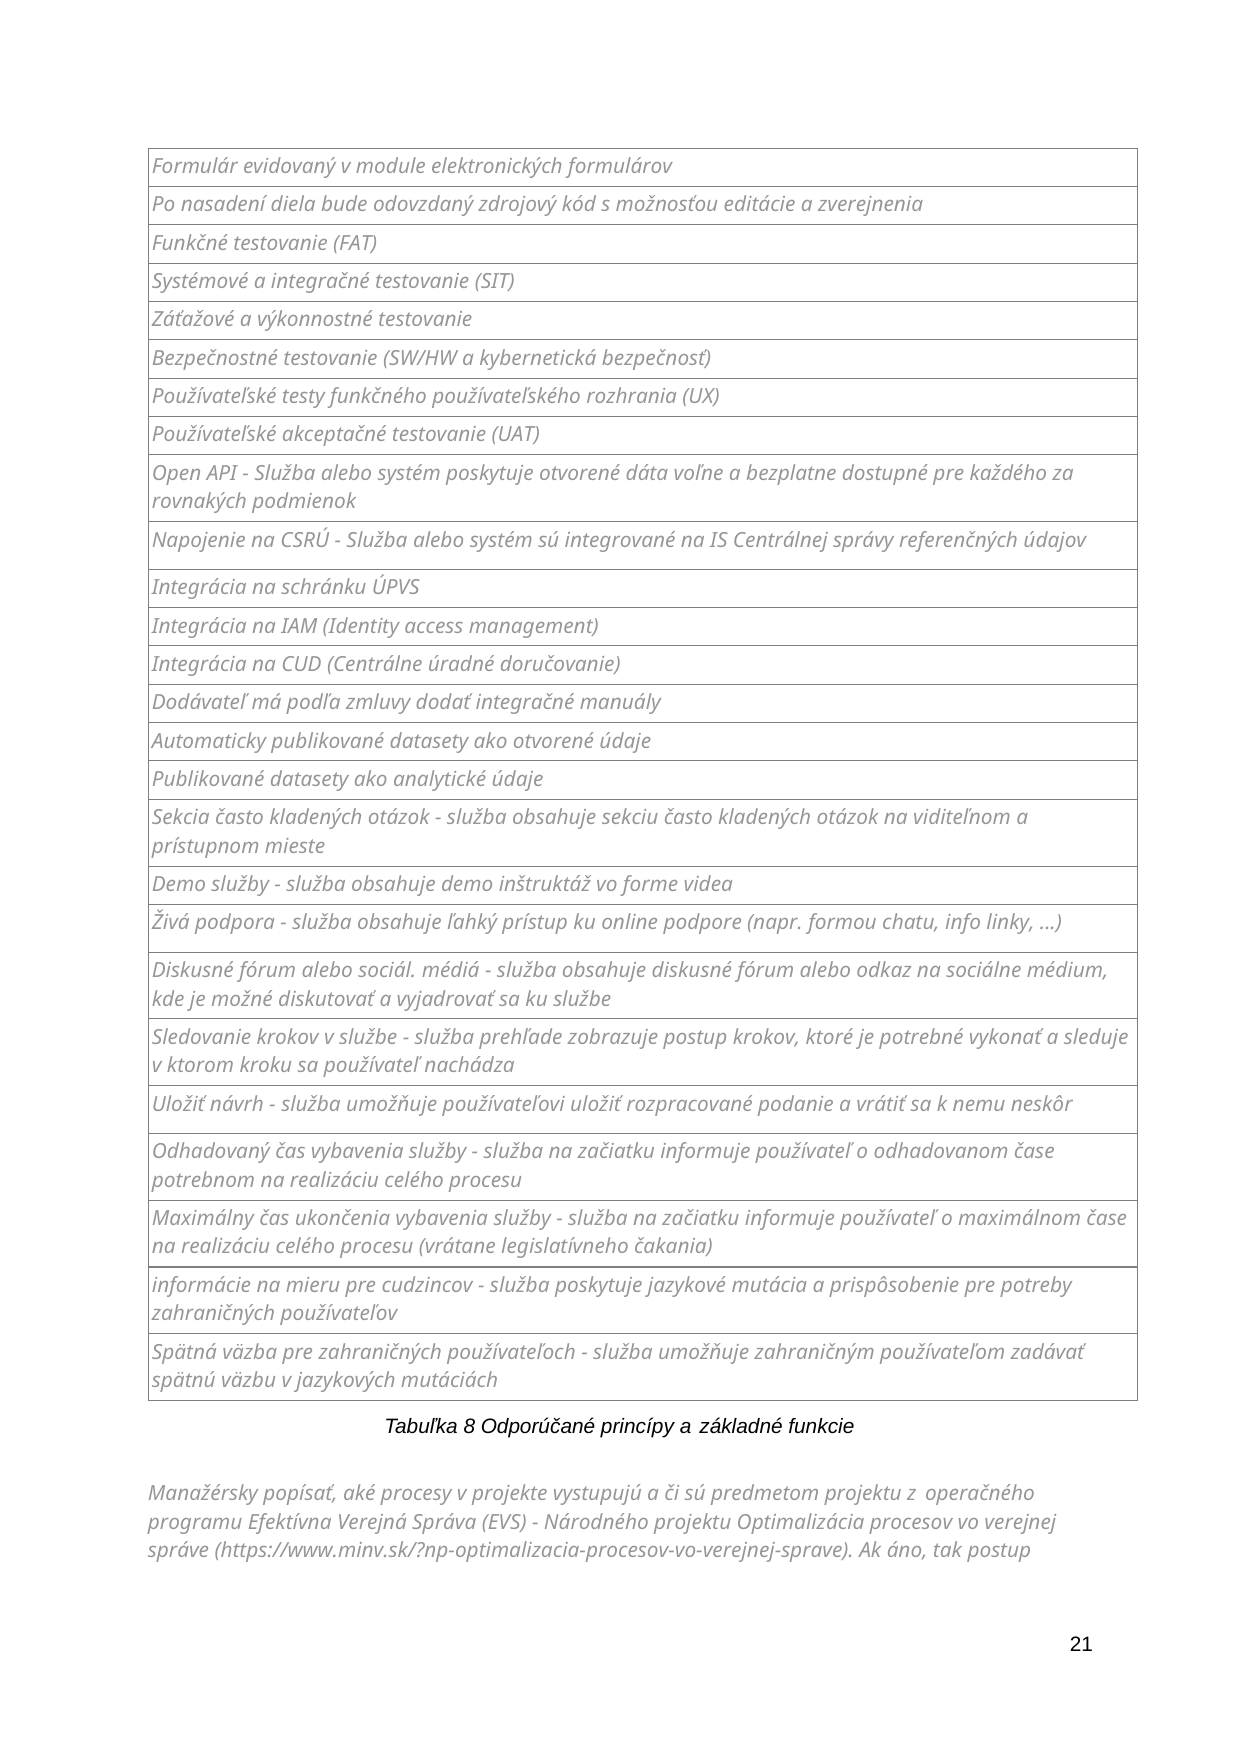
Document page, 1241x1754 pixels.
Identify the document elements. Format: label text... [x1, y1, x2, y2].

table_cell Bezpečnostné testovanie (SW/HW a kybernetická bezpečnosť) [149, 340, 1137, 378]
table_cell Integrácia na IAM (Identity access management) [149, 608, 1137, 645]
table_cell Živá podpora - služba obsahuje ľahký prístup ku online podpore (napr. formou chatu, info linky, ...) [149, 905, 1137, 952]
table_cell Dodávateľ má podľa zmluvy dodať integračné manuály [149, 685, 1137, 722]
table_cell Uložiť návrh - služba umožňuje používateľovi uložiť rozpracované podanie a vrátiť sa k nemu neskôr [149, 1086, 1137, 1133]
table_cell Používateľské testy funkčného používateľského rozhrania (UX) [149, 379, 1137, 416]
table_cell Záťažové a výkonnostné testovanie [149, 302, 1137, 339]
table_cell Integrácia na schránku ÚPVS [149, 570, 1137, 607]
table_cell Formulár evidovaný v module elektronických formulárov [149, 149, 1137, 186]
table_cell Napojenie na CSRÚ - Služba alebo systém sú integrované na IS Centrálnej správy referenčných údajov [149, 522, 1137, 569]
table_cell Automaticky publikované datasety ako otvorené údaje [149, 723, 1137, 760]
table_cell Používateľské akceptačné testovanie (UAT) [149, 417, 1137, 454]
table_cell Funkčné testovanie (FAT) [149, 225, 1137, 263]
table_cell informácie na mieru pre cudzincov - služba poskytuje jazykové mutácia a prispôsobenie pre potreby zahraničných používateľov [149, 1268, 1137, 1333]
table_cell Maximálny čas ukončenia vybavenia služby - služba na začiatku informuje používateľ o maximálnom čase na realizáciu celého procesu (vrátane legislatívneho čakania) [149, 1201, 1137, 1266]
table_cell Demo služby - služba obsahuje demo inštruktáž vo forme videa [149, 867, 1137, 904]
table_cell Po nasadení diela bude odovzdaný zdrojový kód s možnosťou editácie a zverejnenia [149, 187, 1137, 224]
table_cell Sekcia často kladených otázok - služba obsahuje sekciu často kladených otázok na viditeľnom a prístupnom mieste [149, 800, 1137, 866]
table_cell Spätná väzba pre zahraničných používateľoch - služba umožňuje zahraničným používateľom zadávať spätnú väzbu v jazykových mutáciách [149, 1334, 1137, 1400]
table_cell Integrácia na CUD (Centrálne úradné doručovanie) [149, 646, 1137, 684]
table_cell Publikované datasety ako analytické údaje [149, 761, 1137, 799]
table_cell Diskusné fórum alebo sociál. médiá - služba obsahuje diskusné fórum alebo odkaz na sociálne médium, kde je možné diskutovať a vyjadrovať sa ku službe [149, 953, 1137, 1018]
table_cell Odhadovaný čas vybavenia služby - služba na začiatku informuje používateľ o odhadovanom čase potrebnom na realizáciu celého procesu [149, 1134, 1137, 1199]
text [148, 1478, 1093, 1564]
text Tabuľka 8 Odporúčané princípy a základné funkcie [148, 1413, 1093, 1437]
table_cell Sledovanie krokov v službe - služba prehľade zobrazuje postup krokov, ktoré je potrebné vykonať a sleduje v ktorom kroku sa používateľ nachádza [149, 1019, 1137, 1085]
table_cell Systémové a integračné testovanie (SIT) [149, 264, 1137, 301]
table_cell Open API - Služba alebo systém poskytuje otvorené dáta voľne a bezplatne dostupné pre každého za rovnakých podmienok [149, 455, 1137, 521]
